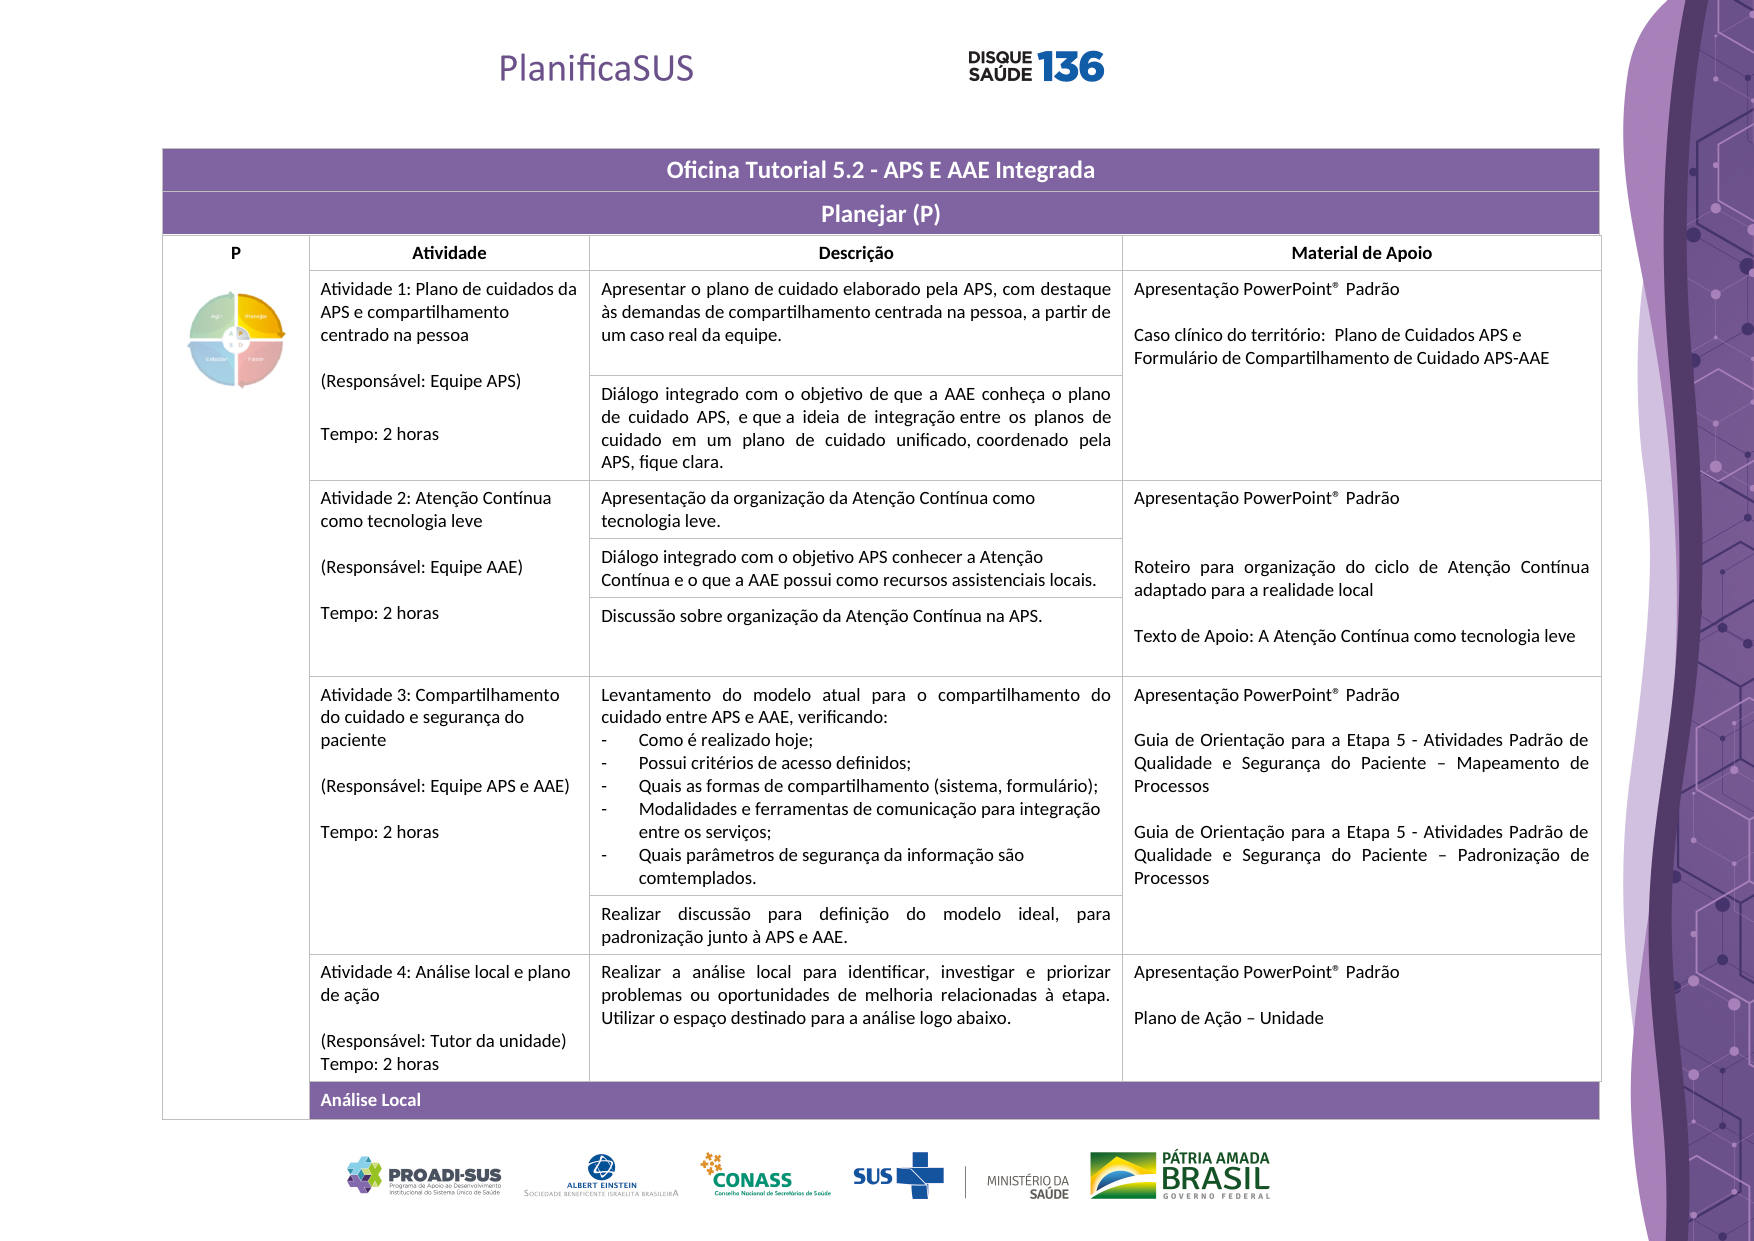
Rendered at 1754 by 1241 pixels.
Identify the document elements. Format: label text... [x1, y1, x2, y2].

table_cell Apresentação PowerPoint® Padrão Roteiro para organização do ciclo de Atenção Contínua adaptado para a realidade local Texto de Apoio: A Atenção Contínua como tecnologia leve [1123, 481, 1601, 676]
table_cell Apresentação da organização da Atenção Contínua como tecnologia leve. [590, 481, 1122, 538]
table_cell Atividade 4: Análise local e plano de ação (Responsável: Tutor da unidade) Tempo: 2 horas [310, 955, 589, 1081]
table_cell Atividade [310, 236, 589, 270]
table_cell Realizar discussão para definição do modelo ideal, para padronização junto à APS e AAE. [590, 896, 1122, 954]
table_cell Apresentação PowerPoint® Padrão Caso clínico do território: Plano de Cuidados APS e Formulário de Compartilhamento de Cuidado APS-AAE [1123, 271, 1601, 479]
table_cell Apresentação PowerPoint® Padrão Guia de Orientação para a Etapa 5 - Atividades Padrão de Qualidade e Segurança do Paciente – Mapeamento de Processos Guia de Orientação para a Etapa 5 - Atividades Padrão de Qualidade e Segurança do Paciente – Padronização de Processos [1123, 677, 1601, 954]
table_cell Apresentação PowerPoint® Padrão Plano de Ação – Unidade [1123, 955, 1601, 1081]
table_cell Análise Local [310, 1082, 1599, 1119]
table_cell P [163, 236, 309, 1119]
table_cell Realizar a análise local para identificar, investigar e priorizar problemas ou oportunidades de melhoria relacionadas à etapa. Utilizar o espaço destinado para a análise logo abaixo. [590, 955, 1122, 1081]
table_cell Planejar (P) [163, 192, 1599, 234]
table_cell Diálogo integrado com o objetivo de que a AAE conheça o plano de cuidado APS, e que a ideia de integração entre os planos de cuidado em um plano de cuidado unificado, coordenado pela APS, fique clara. [590, 376, 1122, 479]
table_cell Atividade 1: Plano de cuidados da APS e compartilhamento centrado na pessoa (Responsável: Equipe APS) Tempo: 2 horas [310, 271, 589, 479]
table_cell Atividade 2: Atenção Contínua como tecnologia leve (Responsável: Equipe AAE) Tempo: 2 horas [310, 481, 589, 676]
table_cell Descrição [590, 236, 1122, 270]
table_cell Apresentar o plano de cuidado elaborado pela APS, com destaque às demandas de compartilhamento centrada na pessoa, a partir de um caso real da equipe. [590, 271, 1122, 375]
table_cell Material de Apoio [1123, 236, 1601, 270]
picture [185, 289, 287, 390]
table_cell Diálogo integrado com o objetivo APS conhecer a Atenção Contínua e o que a AAE possui como recursos assistenciais locais. [590, 539, 1122, 597]
picture [345, 0, 1754, 1241]
table_cell Levantamento do modelo atual para o compartilhamento do cuidado entre APS e AAE, verificando: Como é realizado hoje; Possui critérios de acesso definidos; Quais as formas de compartilhamento (sistema, formulário); Modalidades e ferramentas de comunicação para integração entre os serviços; Quais parâmetros de segurança da informação são comtemplados. [590, 677, 1122, 895]
table_cell Discussão sobre organização da Atenção Contínua na APS. [590, 598, 1122, 676]
table_cell Atividade 3: Compartilhamento do cuidado e segurança do paciente (Responsável: Equipe APS e AAE) Tempo: 2 horas [310, 677, 589, 954]
table_header Oficina Tutorial 5.2 - APS E AAE Integrada [163, 149, 1599, 191]
